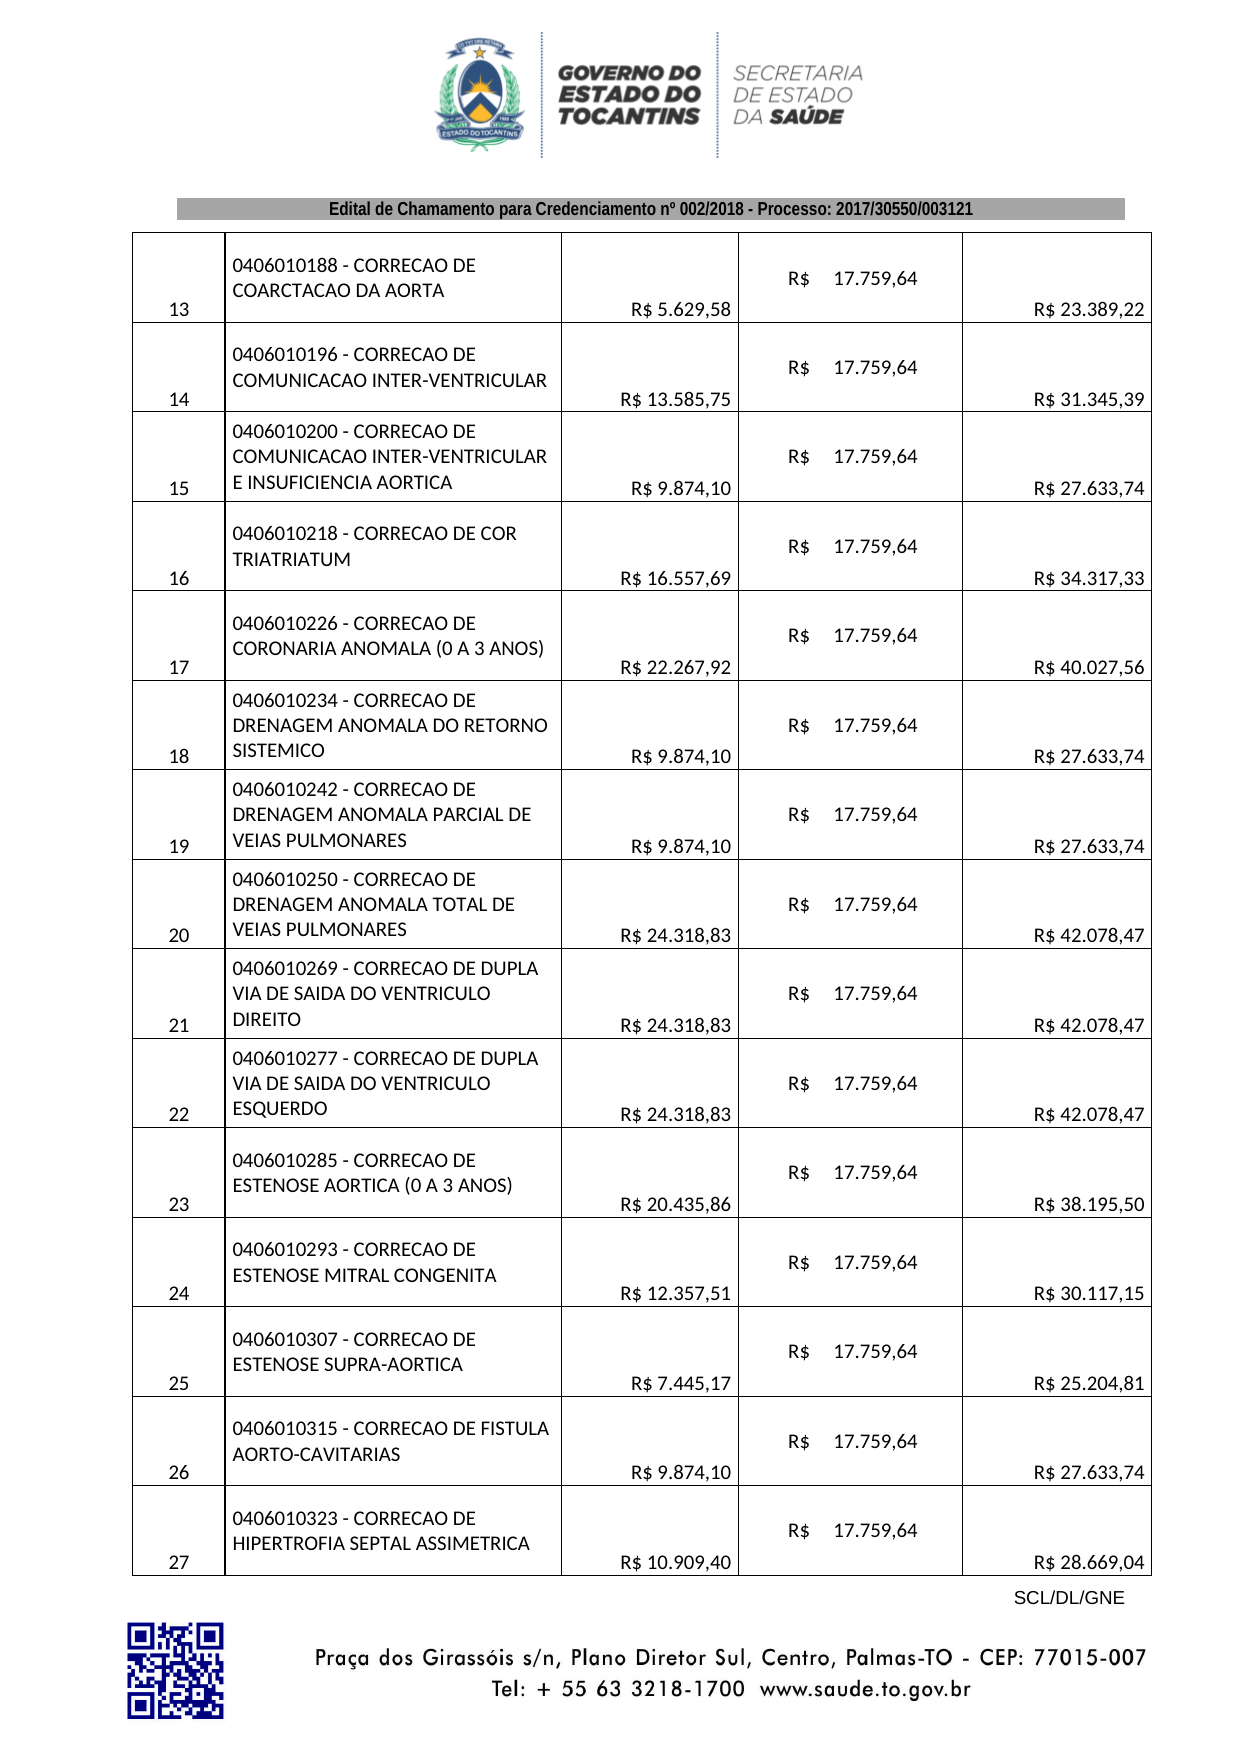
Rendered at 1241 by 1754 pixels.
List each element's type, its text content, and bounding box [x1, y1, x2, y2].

table_cell 0406010315 - CORRECAO DE FISTULA AORTO-CAVITARIAS [226, 1397, 561, 1485]
table_cell R$ 27.633,74 [963, 412, 1151, 501]
table_cell R$ 17.759,64 [739, 1218, 962, 1306]
table_cell R$ 17.759,64 [739, 681, 962, 769]
table_cell R$ 20.435,86 [562, 1128, 738, 1217]
table_cell 27 [133, 1486, 224, 1574]
table_cell R$ 27.633,74 [963, 1397, 1151, 1485]
table_cell 0406010250 - CORRECAO DE DRENAGEM ANOMALA TOTAL DE VEIAS PULMONARES [226, 860, 561, 948]
table_cell R$ 27.633,74 [963, 770, 1151, 859]
table_cell 0406010242 - CORRECAO DE DRENAGEM ANOMALA PARCIAL DE VEIAS PULMONARES [226, 770, 561, 859]
table_cell 0406010234 - CORRECAO DE DRENAGEM ANOMALA DO RETORNO SISTEMICO [226, 681, 561, 769]
table_cell R$ 17.759,64 [739, 1128, 962, 1217]
table_cell R$ 9.874,10 [562, 681, 738, 769]
table_cell 25 [133, 1307, 224, 1396]
table_cell R$ 34.317,33 [963, 502, 1151, 590]
table_cell R$ 9.874,10 [562, 770, 738, 859]
table_cell R$ 40.027,56 [963, 591, 1151, 680]
table_cell R$ 5.629,58 [562, 233, 738, 322]
table_cell R$ 13.585,75 [562, 323, 738, 411]
table_cell 22 [133, 1039, 224, 1127]
table_cell R$ 31.345,39 [963, 323, 1151, 411]
table_cell 19 [133, 770, 224, 859]
table_cell R$ 17.759,64 [739, 1307, 962, 1396]
table_cell R$ 17.759,64 [739, 860, 962, 948]
table_cell R$ 9.874,10 [562, 412, 738, 501]
table_cell 0406010188 - CORRECAO DE COARCTACAO DA AORTA [226, 233, 561, 322]
table_cell R$ 10.909,40 [562, 1486, 738, 1574]
table_cell R$ 22.267,92 [562, 591, 738, 680]
table_cell R$ 28.669,04 [963, 1486, 1151, 1574]
table_cell R$ 17.759,64 [739, 949, 962, 1038]
table_cell R$ 17.759,64 [739, 591, 962, 680]
table_cell R$ 17.759,64 [739, 233, 962, 322]
table_cell R$ 17.759,64 [739, 1486, 962, 1574]
table_cell 23 [133, 1128, 224, 1217]
table_cell 0406010269 - CORRECAO DE DUPLA VIA DE SAIDA DO VENTRICULO DIREITO [226, 949, 561, 1038]
table_cell 0406010307 - CORRECAO DE ESTENOSE SUPRA-AORTICA [226, 1307, 561, 1396]
table_cell R$ 42.078,47 [963, 860, 1151, 948]
table_cell 0406010293 - CORRECAO DE ESTENOSE MITRAL CONGENITA [226, 1218, 561, 1306]
table_cell 0406010200 - CORRECAO DE COMUNICACAO INTER-VENTRICULAR E INSUFICIENCIA AORTICA [226, 412, 561, 501]
table_cell R$ 27.633,74 [963, 681, 1151, 769]
table_cell R$ 17.759,64 [739, 323, 962, 411]
table_cell R$ 24.318,83 [562, 860, 738, 948]
table_cell R$ 24.318,83 [562, 1039, 738, 1127]
table_cell 15 [133, 412, 224, 501]
table_cell 18 [133, 681, 224, 769]
table_cell R$ 17.759,64 [739, 412, 962, 501]
table_cell R$ 25.204,81 [963, 1307, 1151, 1396]
table_cell R$ 17.759,64 [739, 770, 962, 859]
table_cell 21 [133, 949, 224, 1038]
table_cell R$ 30.117,15 [963, 1218, 1151, 1306]
table_cell R$ 17.759,64 [739, 1039, 962, 1127]
picture [123, 1618, 1146, 1723]
table_cell R$ 7.445,17 [562, 1307, 738, 1396]
table_cell 24 [133, 1218, 224, 1306]
table_cell R$ 42.078,47 [963, 949, 1151, 1038]
table_cell 26 [133, 1397, 224, 1485]
table_cell 0406010218 - CORRECAO DE COR TRIATRIATUM [226, 502, 561, 590]
table_cell R$ 17.759,64 [739, 1397, 962, 1485]
table_cell R$ 24.318,83 [562, 949, 738, 1038]
table_cell 0406010226 - CORRECAO DE CORONARIA ANOMALA (0 A 3 ANOS) [226, 591, 561, 680]
table_cell 0406010196 - CORRECAO DE COMUNICACAO INTER-VENTRICULAR [226, 323, 561, 411]
table_cell R$ 42.078,47 [963, 1039, 1151, 1127]
table_cell 0406010323 - CORRECAO DE HIPERTROFIA SEPTAL ASSIMETRICA [226, 1486, 561, 1574]
table_cell R$ 9.874,10 [562, 1397, 738, 1485]
table_cell 14 [133, 323, 224, 411]
table_cell R$ 12.357,51 [562, 1218, 738, 1306]
table_cell R$ 16.557,69 [562, 502, 738, 590]
table_cell R$ 17.759,64 [739, 502, 962, 590]
table_cell R$ 23.389,22 [963, 233, 1151, 322]
table_cell R$ 38.195,50 [963, 1128, 1151, 1217]
table_cell 0406010277 - CORRECAO DE DUPLA VIA DE SAIDA DO VENTRICULO ESQUERDO [226, 1039, 561, 1127]
table_cell 13 [133, 233, 224, 322]
table_cell 16 [133, 502, 224, 590]
table_cell 20 [133, 860, 224, 948]
picture [250, 29, 1053, 160]
table_cell 17 [133, 591, 224, 680]
table_cell 0406010285 - CORRECAO DE ESTENOSE AORTICA (0 A 3 ANOS) [226, 1128, 561, 1217]
